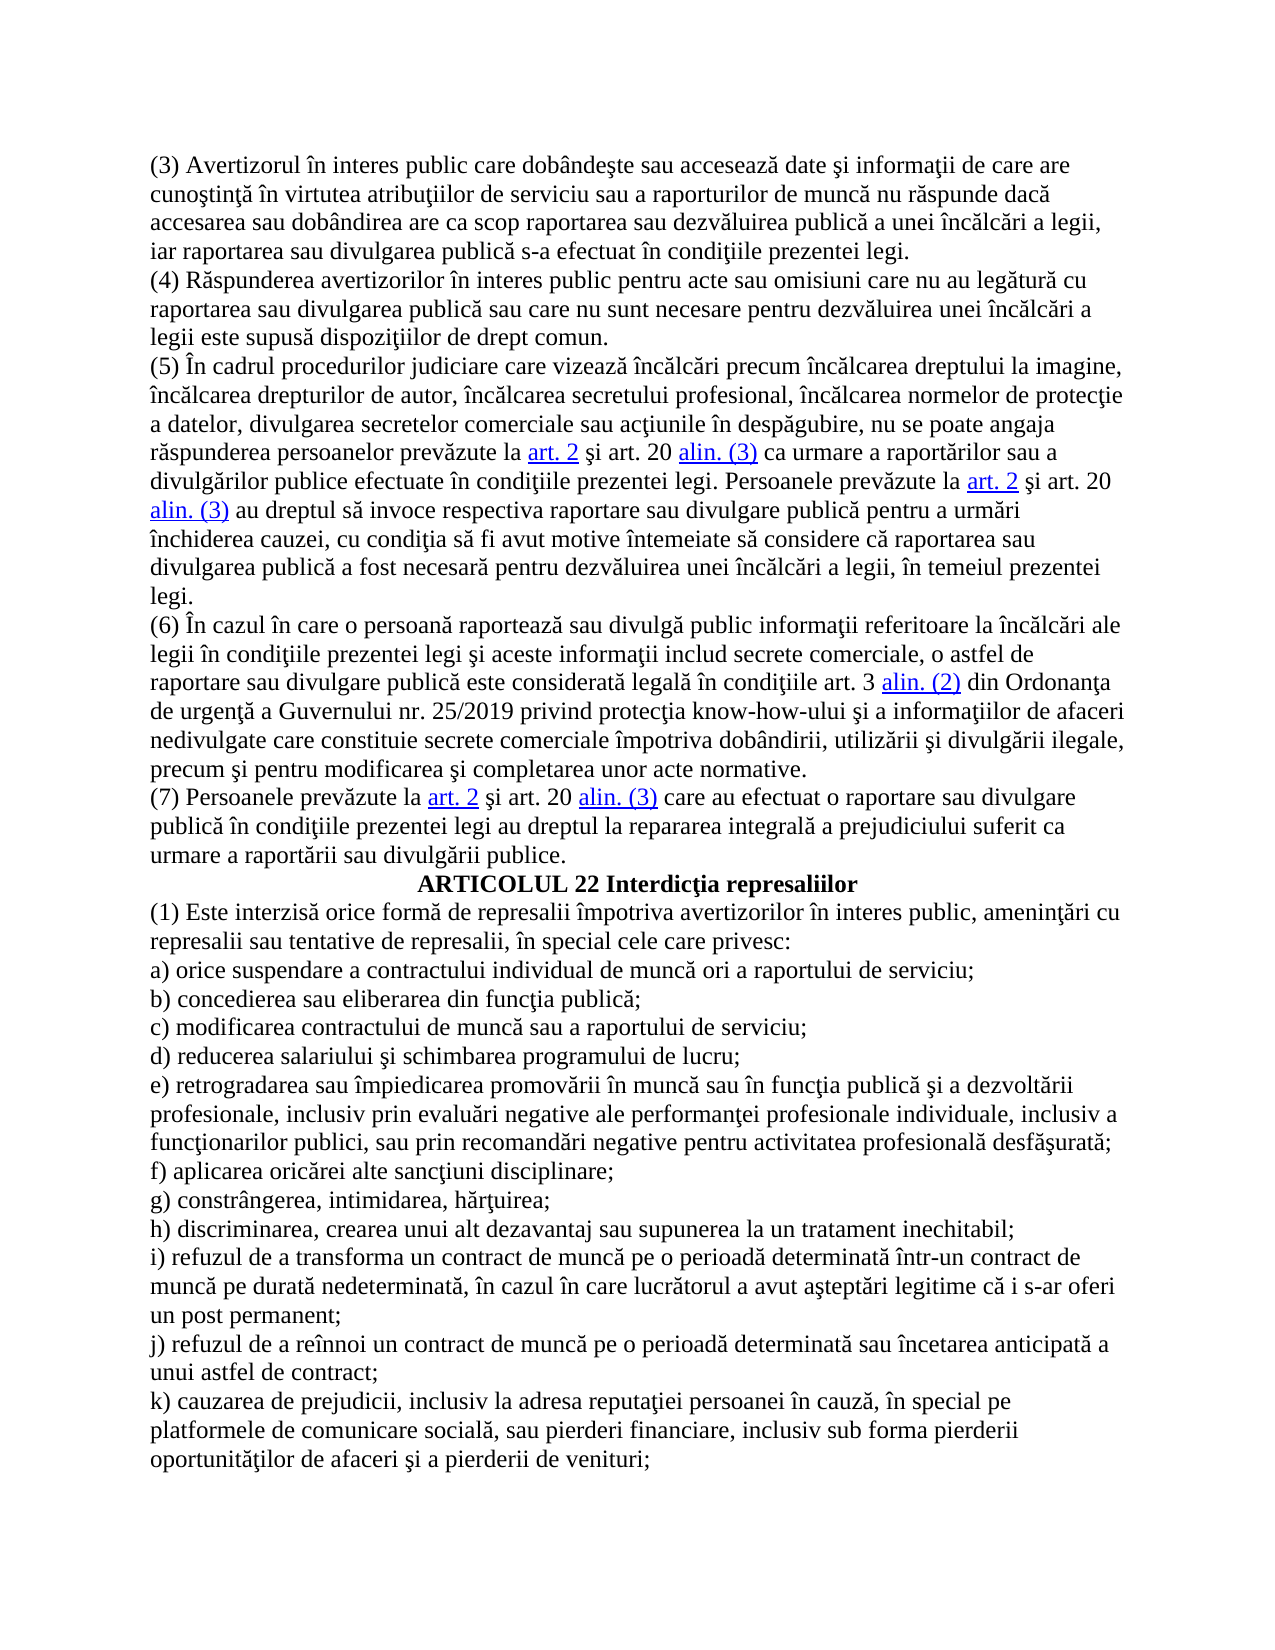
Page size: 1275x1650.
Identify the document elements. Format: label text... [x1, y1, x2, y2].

text (5) În cadrul procedurilor judiciare care vizează încălcări precum încălcarea dreptului la imagine, încălcarea drepturilor de autor, încălcarea secretului profesional, încălcarea normelor de protecţie a datelor, divulgarea secretelor comerciale sau acţiunile în despăgubire, nu se poate angaja răspunderea persoanelor prevăzute la art. 2 şi art. 20 alin. (3) ca urmare a raportărilor sau a divulgărilor publice efectuate în condiţiile prezentei legi. Persoanele prevăzute la art. 2 şi art. 20 alin. (3) au dreptul să invoce respectiva raportare sau divulgare publică pentru a urmări închiderea cauzei, cu condiţia să fi avut motive întemeiate să considere că raportarea sau divulgarea publică a fost necesară pentru dezvăluirea unei încălcări a legii, în temeiul prezentei legi. [150, 351, 1125, 610]
text (3) Avertizorul în interes public care dobândeşte sau accesează date şi informaţii de care are cunoştinţă în virtutea atribuţiilor de serviciu sau a raporturilor de muncă nu răspunde dacă accesarea sau dobândirea are ca scop raportarea sau dezvăluirea publică a unei încălcări a legii, iar raportarea sau divulgarea publică s-a efectuat în condiţiile prezentei legi. [150, 150, 1125, 265]
text i) refuzul de a transforma un contract de muncă pe o perioadă determinată într-un contract de muncă pe durată nedeterminată, în cazul în care lucrătorul a avut aşteptări legitime că i s-ar oferi un post permanent; [150, 1242, 1125, 1329]
text d) reducerea salariului şi schimbarea programului de lucru; [150, 1041, 1125, 1070]
text h) discriminarea, crearea unui alt dezavantaj sau supunerea la un tratament inechitabil; [150, 1214, 1125, 1242]
text (7) Persoanele prevăzute la art. 2 şi art. 20 alin. (3) care au efectuat o raportare sau divulgare publică în condiţiile prezentei legi au dreptul la repararea integrală a prejudiciului suferit ca urmare a raportării sau divulgării publice. [150, 782, 1125, 869]
text c) modificarea contractului de muncă sau a raportului de serviciu; [150, 1012, 1125, 1041]
text k) cauzarea de prejudicii, inclusiv la adresa reputaţiei persoanei în cauză, în special pe platformele de comunicare socială, sau pierderi financiare, inclusiv sub forma pierderii oportunităţilor de afaceri şi a pierderii de venituri; [150, 1386, 1125, 1472]
subtitle ARTICOLUL 22 Interdicţia represaliilor [150, 869, 1125, 897]
text (6) În cazul în care o persoană raportează sau divulgă public informaţii referitoare la încălcări ale legii în condiţiile prezentei legi şi aceste informaţii includ secrete comerciale, o astfel de raportare sau divulgare publică este considerată legală în condiţiile art. 3 alin. (2) din Ordonanţa de urgenţă a Guvernului nr. 25/2019 privind protecţia know-how-ului şi a informaţiilor de afaceri nedivulgate care constituie secrete comerciale împotriva dobândirii, utilizării şi divulgării ilegale, precum şi pentru modificarea şi completarea unor acte normative. [150, 610, 1125, 782]
text f) aplicarea oricărei alte sancţiuni disciplinare; [150, 1156, 1125, 1185]
text a) orice suspendare a contractului individual de muncă ori a raportului de serviciu; [150, 955, 1125, 984]
text b) concedierea sau eliberarea din funcţia publică; [150, 984, 1125, 1012]
text g) constrângerea, intimidarea, hărţuirea; [150, 1185, 1125, 1214]
text (4) Răspunderea avertizorilor în interes public pentru acte sau omisiuni care nu au legătură cu raportarea sau divulgarea publică sau care nu sunt necesare pentru dezvăluirea unei încălcări a legii este supusă dispoziţiilor de drept comun. [150, 265, 1125, 351]
text j) refuzul de a reînnoi un contract de muncă pe o perioadă determinată sau încetarea anticipată a unui astfel de contract; [150, 1329, 1125, 1386]
text e) retrogradarea sau împiedicarea promovării în muncă sau în funcţia publică şi a dezvoltării profesionale, inclusiv prin evaluări negative ale performanţei profesionale individuale, inclusiv a funcţionarilor publici, sau prin recomandări negative pentru activitatea profesională desfăşurată; [150, 1070, 1125, 1156]
text (1) Este interzisă orice formă de represalii împotriva avertizorilor în interes public, ameninţări cu represalii sau tentative de represalii, în special cele care privesc: [150, 897, 1125, 955]
